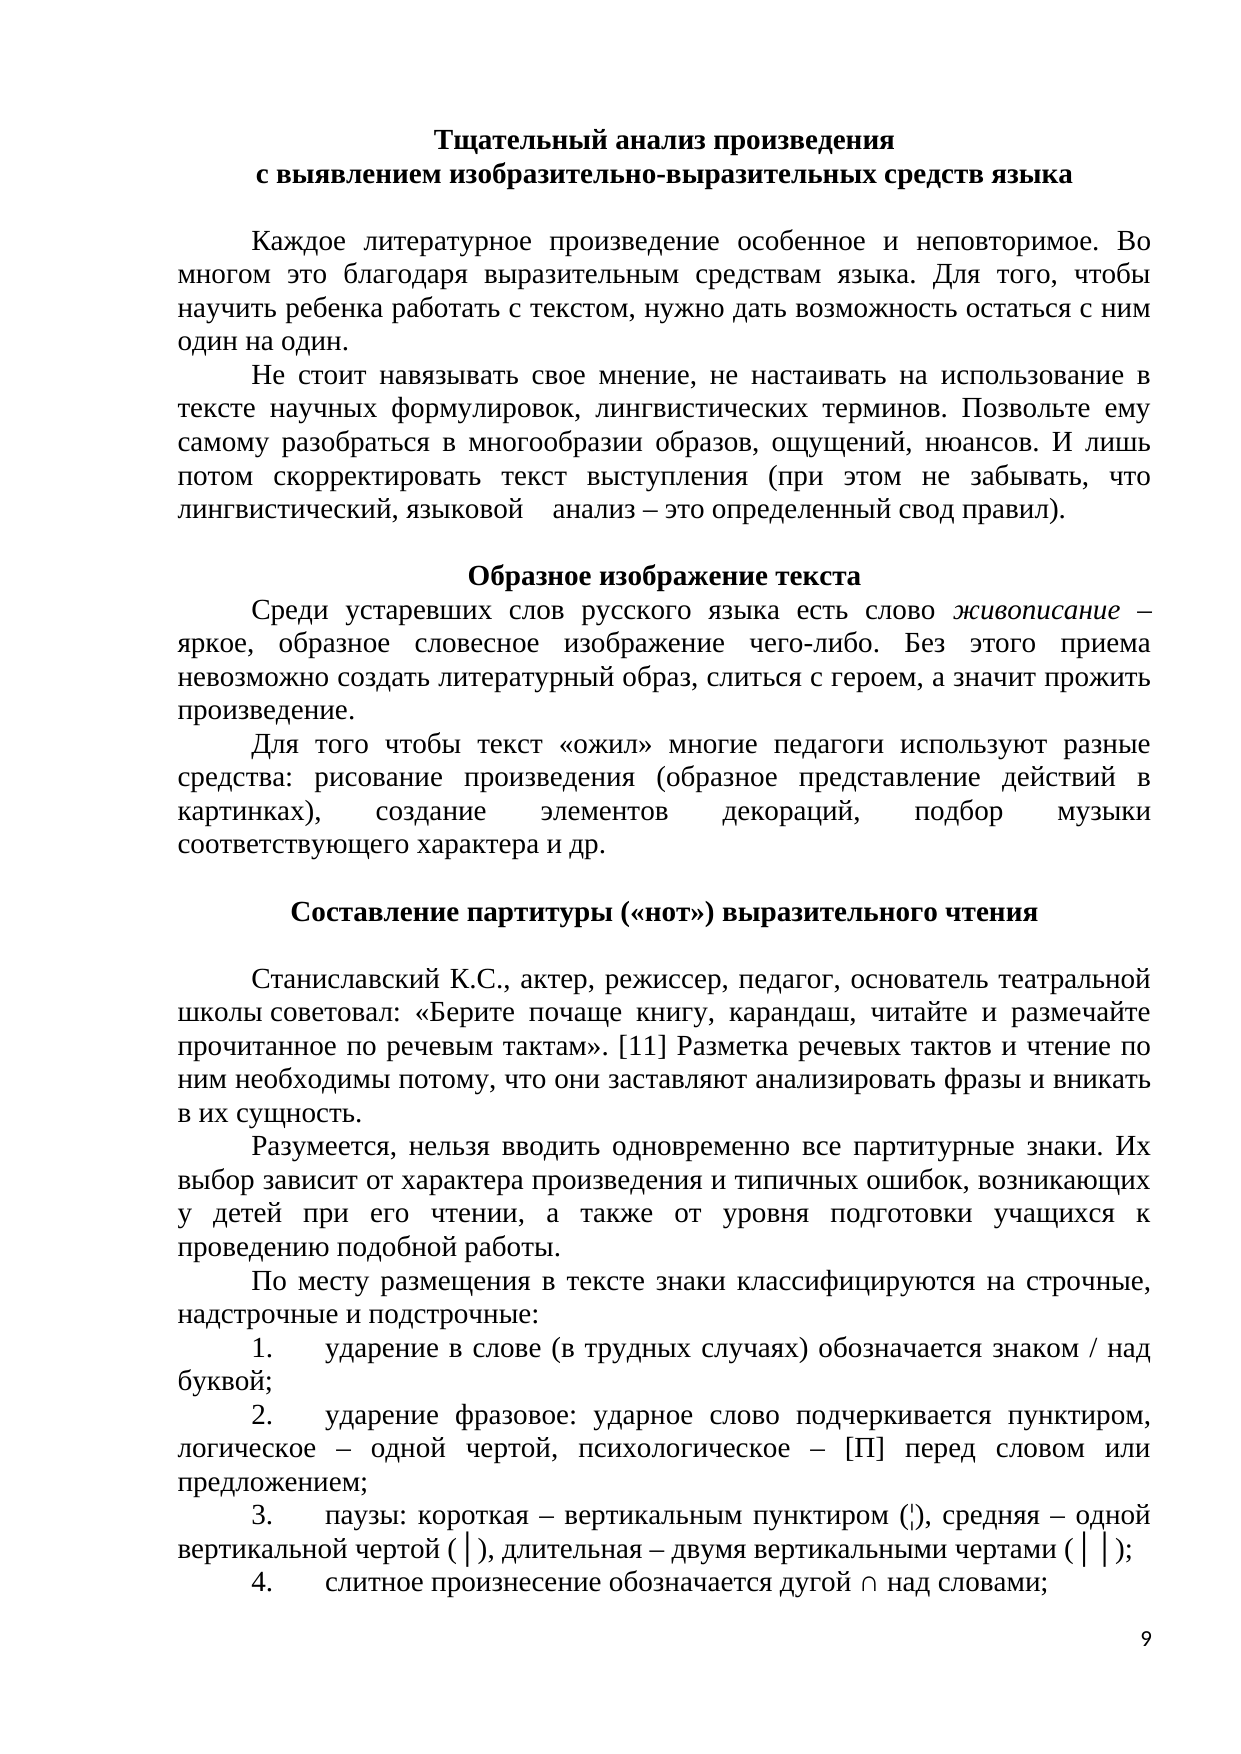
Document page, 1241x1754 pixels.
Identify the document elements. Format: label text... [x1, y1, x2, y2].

text Тщательный анализ произведения [177, 122, 1152, 156]
text Образное изображение текста [177, 558, 1152, 592]
text Станиславский К.С., актер, режиссер, педагог, основатель театральной школы советовал: «Берите почаще книгу, карандаш, читайте и размечайте прочитанное по речевым тактам». [11] Разметка речевых тактов и чтение по ним необходимы потому, что они заставляют анализировать фразы и вникать в их сущность. [177, 961, 1152, 1128]
text с выявлением изобразительно-выразительных средств языка [177, 156, 1152, 189]
list паузы: короткая – вертикальным пунктиром (¦), средняя – одной вертикальной чертой (│), длительная – двумя вертикальными чертами (││); [177, 1497, 1152, 1564]
text Разумеется, нельзя вводить одновременно все партитурные знаки. Их выбор зависит от характера произведения и типичных ошибок, возникающих у детей при его чтении, а также от уровня подготовки учащихся к проведению подобной работы. [177, 1128, 1152, 1263]
text Для того чтобы текст «ожил» многие педагоги используют разные средства: рисование произведения (образное представление действий в картинках), создание элементов декораций, подбор музыки соответствующего характера и др. [177, 726, 1152, 860]
list ударение фразовое: ударное слово подчеркивается пунктиром, логическое – одной чертой, психологическое – [П] перед словом или предложением; [177, 1397, 1152, 1497]
text По месту размещения в тексте знаки классифицируются на строчные, надстрочные и подстрочные: [177, 1263, 1152, 1330]
text Среди устаревших слов русского языка есть слово живописание – яркое, образное словесное изображение чего-либо. Без этого приема невозможно создать литературный образ, слиться с героем, а значит прожить произведение. [177, 592, 1152, 726]
list ударение в слове (в трудных случаях) обозначается знаком / над буквой; [177, 1330, 1152, 1397]
text Составление партитуры («нот») выразительного чтения [177, 894, 1152, 927]
text Не стоит навязывать свое мнение, не настаивать на использование в тексте научных формулировок, лингвистических терминов. Позвольте ему самому разобраться в многообразии образов, ощущений, нюансов. И лишь потом скорректировать текст выступления (при этом не забывать, что лингвистический, языковой анализ – это определенный свод правил). [177, 357, 1152, 525]
text Каждое литературное произведение особенное и неповторимое. Во многом это благодаря выразительным средствам языка. Для того, чтобы научить ребенка работать с текстом, нужно дать возможность остаться с ним один на один. [177, 223, 1152, 357]
list слитное произнесение обозначается дугой ∩ над словами; [177, 1564, 1152, 1598]
